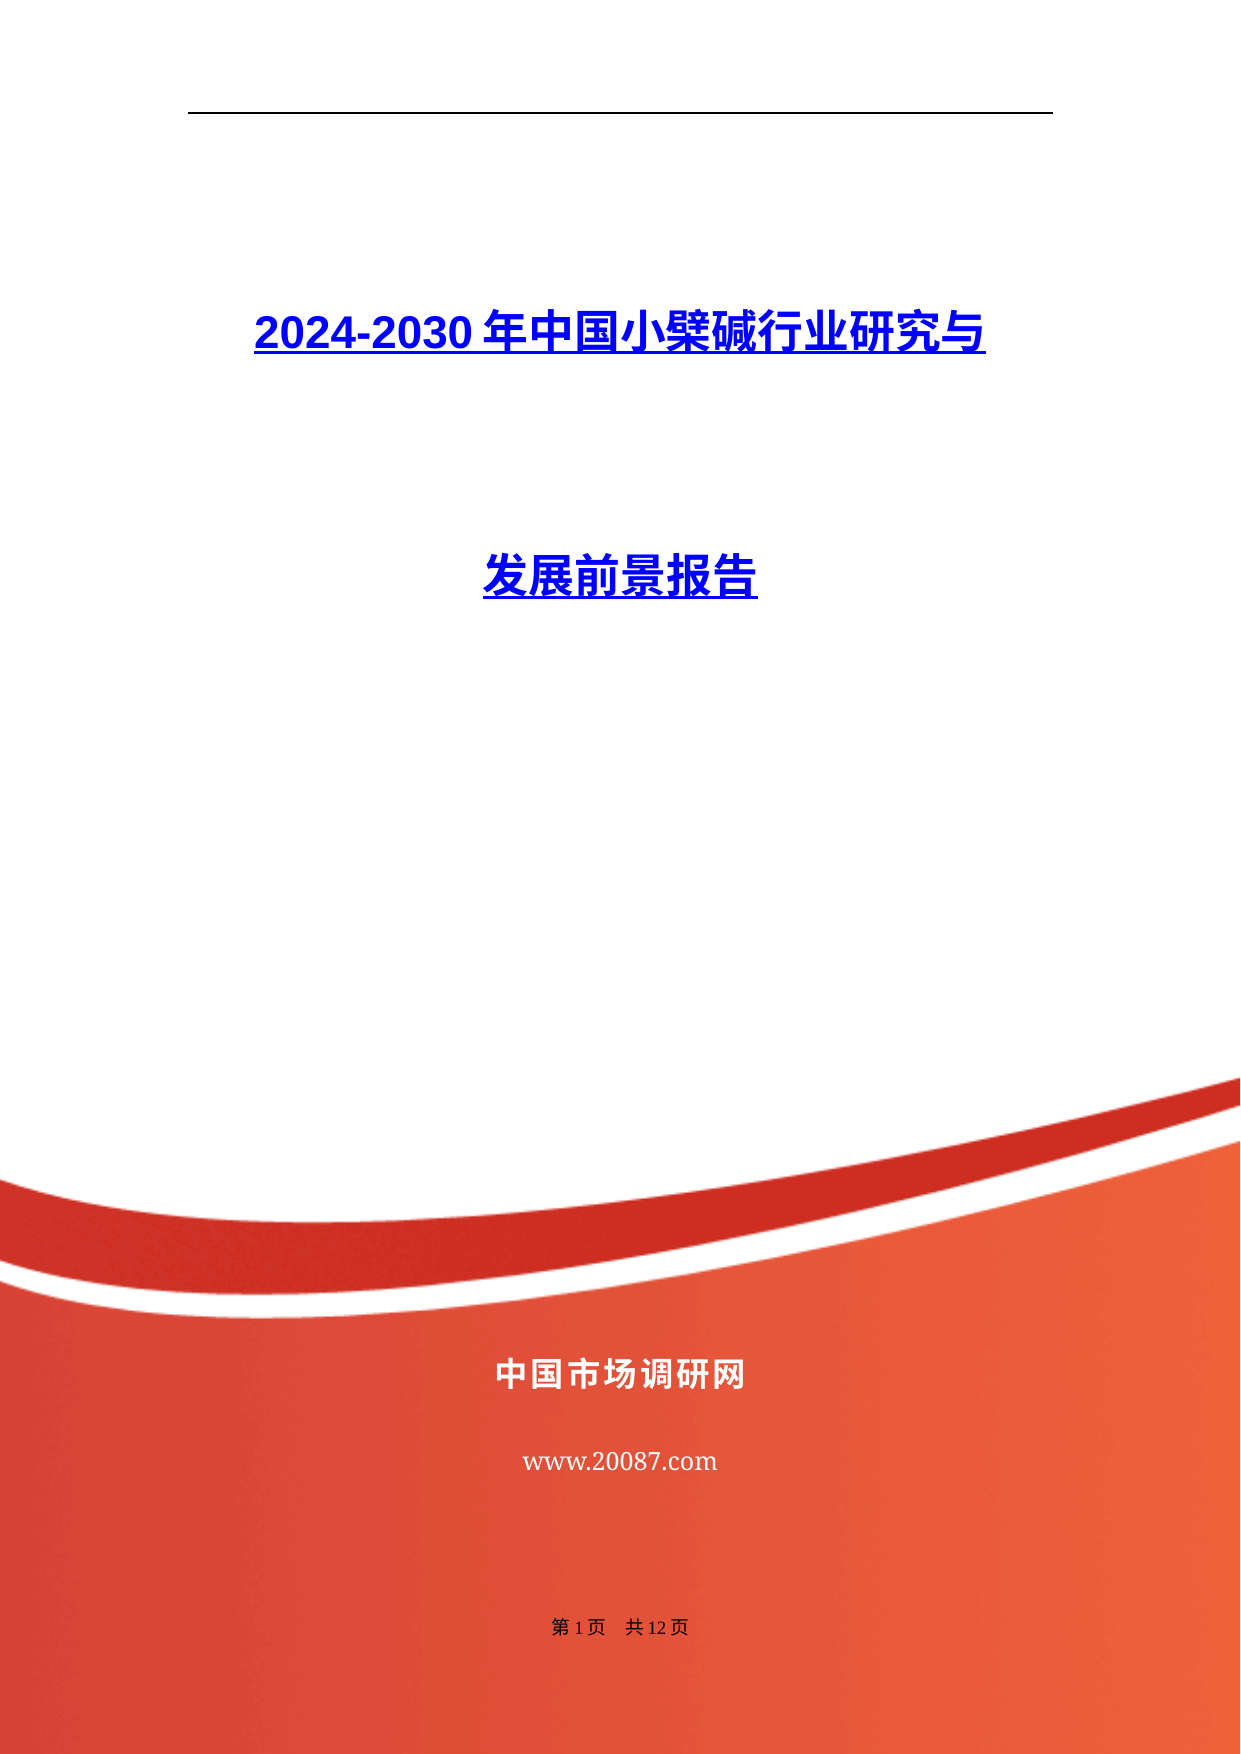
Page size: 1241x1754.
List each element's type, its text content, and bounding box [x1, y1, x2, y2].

picture [0, 1006, 1241, 1754]
table_header 2024-2030年中国小檗碱行业研究与发展前景报告 [188, 207, 1053, 773]
text www.20087.com [187, 1428, 1053, 1493]
subtitle 中国市场调研网 [187, 1339, 1053, 1404]
